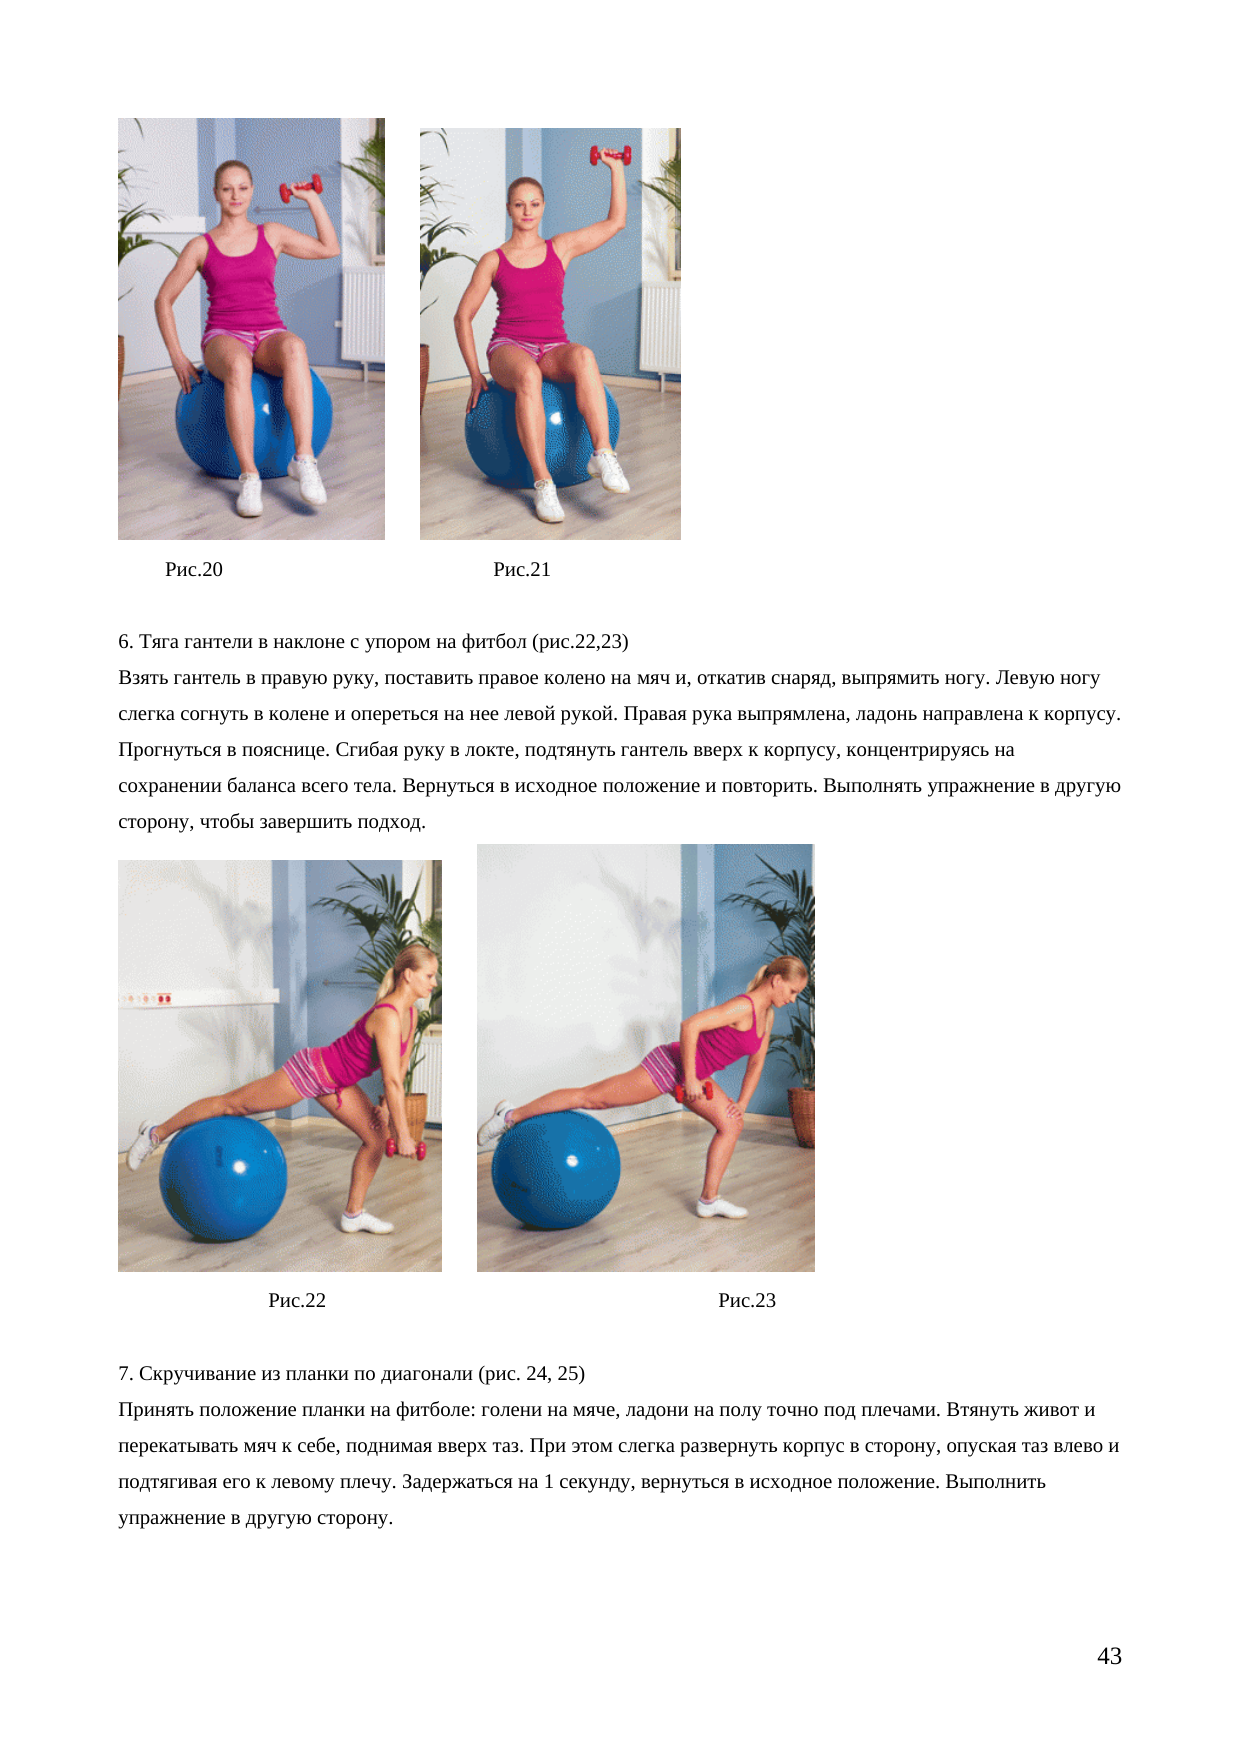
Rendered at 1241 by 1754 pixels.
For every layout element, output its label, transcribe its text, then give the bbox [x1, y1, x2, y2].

text 7. Скручивание из планки по диагонали (рис. 24, 25) [118, 1361, 1122, 1384]
text Рис.22 Рис.23 [118, 1288, 1122, 1312]
picture [477, 844, 815, 1272]
text Взять гантель в правую руку, поставить правое колено на мяч и, откатив снаряд, выпрямить ногу. Левую ногу слегка согнуть в колене и опереться на нее левой рукой. Правая рука выпрямлена, ладонь направлена к корпусу. Прогнуться в пояснице. Сгибая руку в локте, подтянуть гантель вверх к корпусу, концентрируясь на сохранении баланса всего тела. Вернуться в исходное положение и повторить. Выполнять упражнение в другую сторону, чтобы завершить подход. [118, 664, 1122, 833]
picture [118, 860, 442, 1272]
picture [118, 118, 385, 540]
picture [420, 128, 681, 540]
text Принять положение планки на фитболе: голени на мяче, ладони на полу точно под плечами. Втянуть живот и перекатывать мяч к себе, поднимая вверх таз. При этом слегка развернуть корпус в сторону, опуская таз влево и подтягивая его к левому плечу. Задержаться на 1 секунду, вернуться в исходное положение. Выполнить упражнение в другую сторону. [118, 1397, 1122, 1529]
text Рис.20 Рис.21 [118, 556, 1122, 581]
text 6. Тяга гантели в наклоне с упором на фитбол (рис.22,23) [118, 628, 1122, 653]
